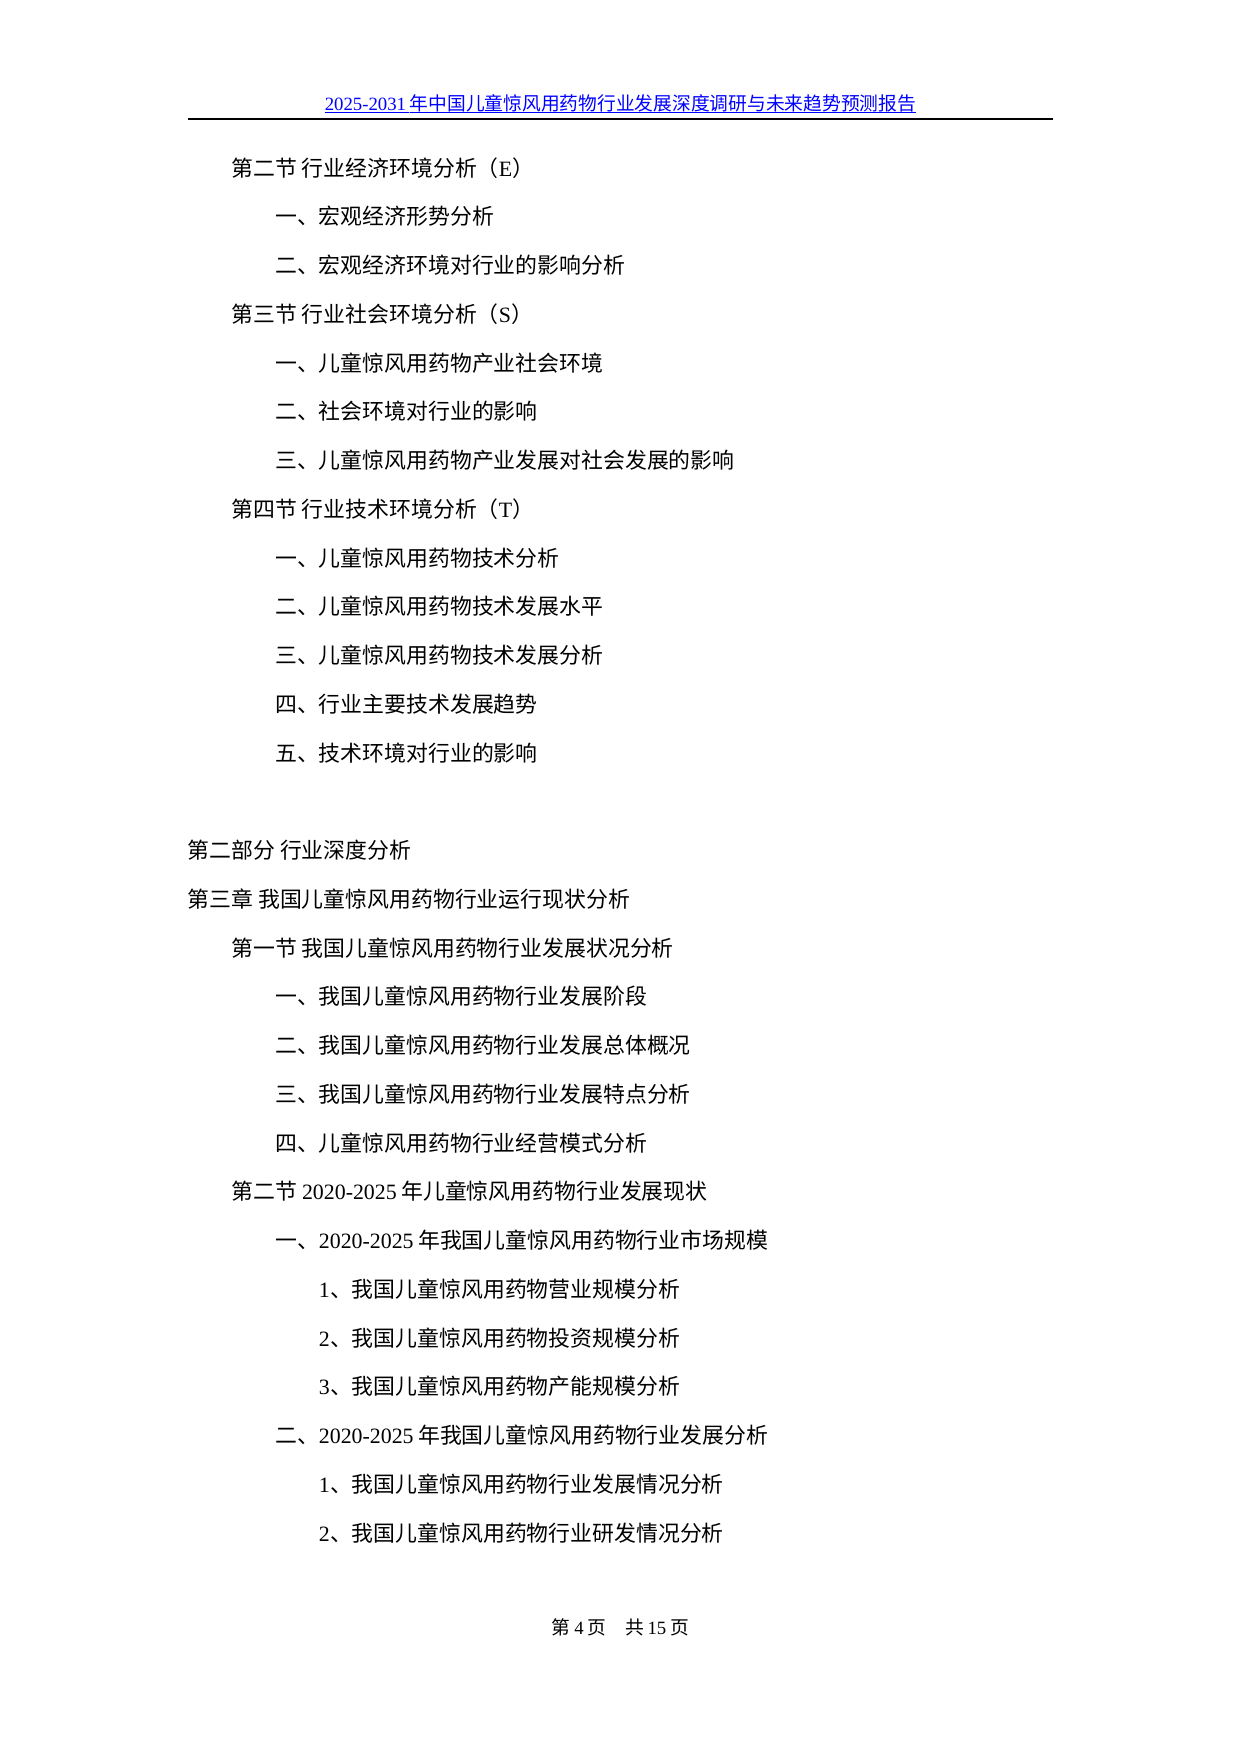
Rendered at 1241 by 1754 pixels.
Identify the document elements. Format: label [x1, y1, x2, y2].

text [187, 150, 1053, 1548]
